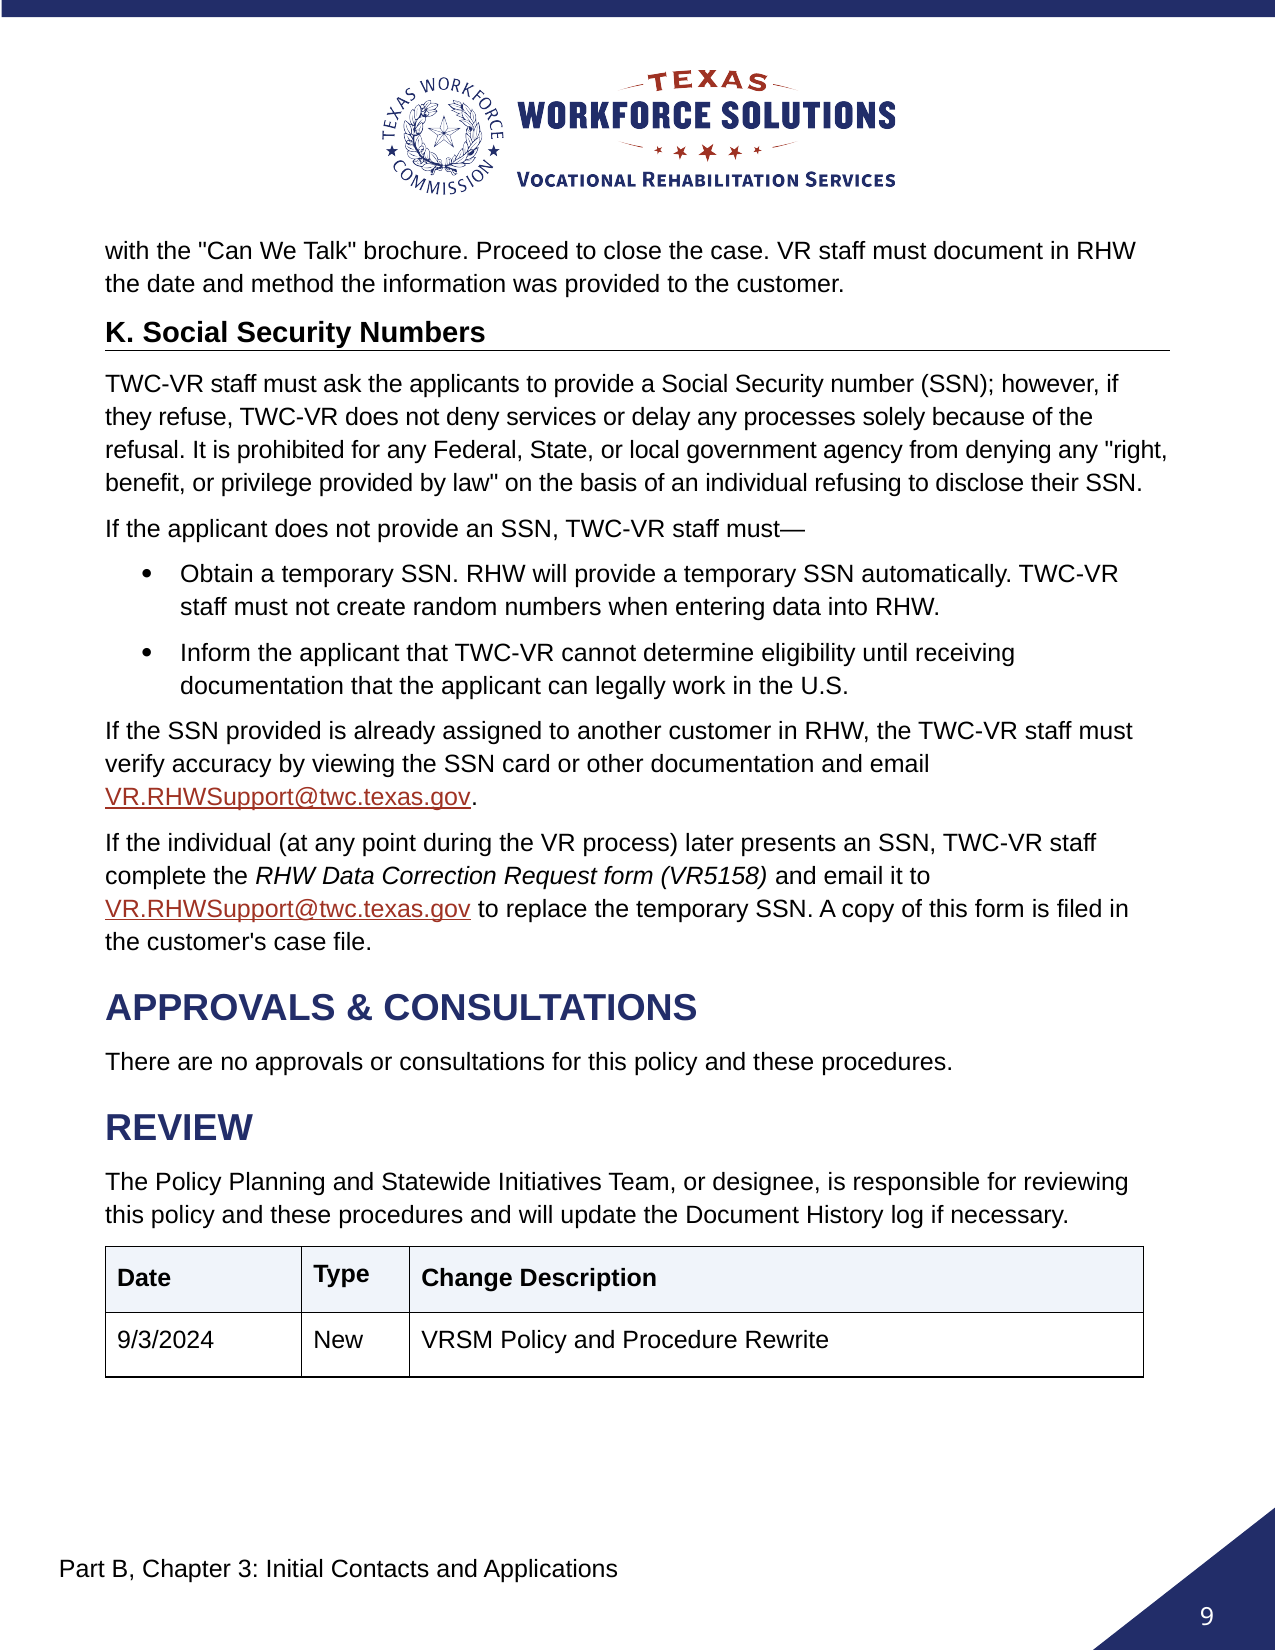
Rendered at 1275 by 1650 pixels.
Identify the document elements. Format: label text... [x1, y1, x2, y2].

table_cell 9/3/2024 [106, 1313, 301, 1376]
table_header Type [302, 1247, 409, 1312]
subtitle Social Security Numbers [105, 315, 1170, 350]
text The Policy Planning and Statewide Initiatives Team, or designee, is responsible for reviewing this policy and these procedures and will update the Document History log if necessary. [105, 1167, 1170, 1229]
table_header Change Description [410, 1247, 1143, 1312]
subtitle APPROVALS & CONSULTATIONS [105, 985, 1170, 1028]
table_cell New [302, 1313, 409, 1376]
list Obtain a temporary SSN. RHW will provide a temporary SSN automatically. TWC-VR staff must not create random numbers when entering data into RHW. [142, 559, 1170, 621]
text If the SSN provided is already assigned to another customer in RHW, the TWC-VR staff must verify accuracy by viewing the SSN card or other documentation and email VR.RHWSupport@twc.texas.gov. [105, 716, 1170, 811]
text TWC-VR staff must ask the applicants to provide a Social Security number (SSN); however, if they refuse, TWC-VR does not deny services or delay any processes solely because of the refusal. It is prohibited for any Federal, State, or local government agency from denying any "right, benefit, or privilege provided by law" on the basis of an individual refusing to disclose their SSN. [105, 369, 1170, 497]
picture [382, 70, 896, 195]
text There are no approvals or consultations for this policy and these procedures. [105, 1047, 1170, 1076]
table_cell VRSM Policy and Procedure Rewrite [410, 1313, 1143, 1376]
text REVIEW [105, 1105, 1170, 1148]
list Inform the applicant that TWC-VR cannot determine eligibility until receiving documentation that the applicant can legally work in the U.S. [142, 638, 1170, 699]
text If the individual (at any point during the VR process) later presents an SSN, TWC-VR staff complete the RHW Data Correction Request form (VR5158) and email it to VR.RHWSupport@twc.texas.gov to replace the temporary SSN. A copy of this form is filed in the customer's case file. [105, 828, 1170, 956]
text If the applicant does not provide an SSN, TWC-VR staff must— [105, 513, 1170, 542]
table_header Date [106, 1247, 301, 1312]
